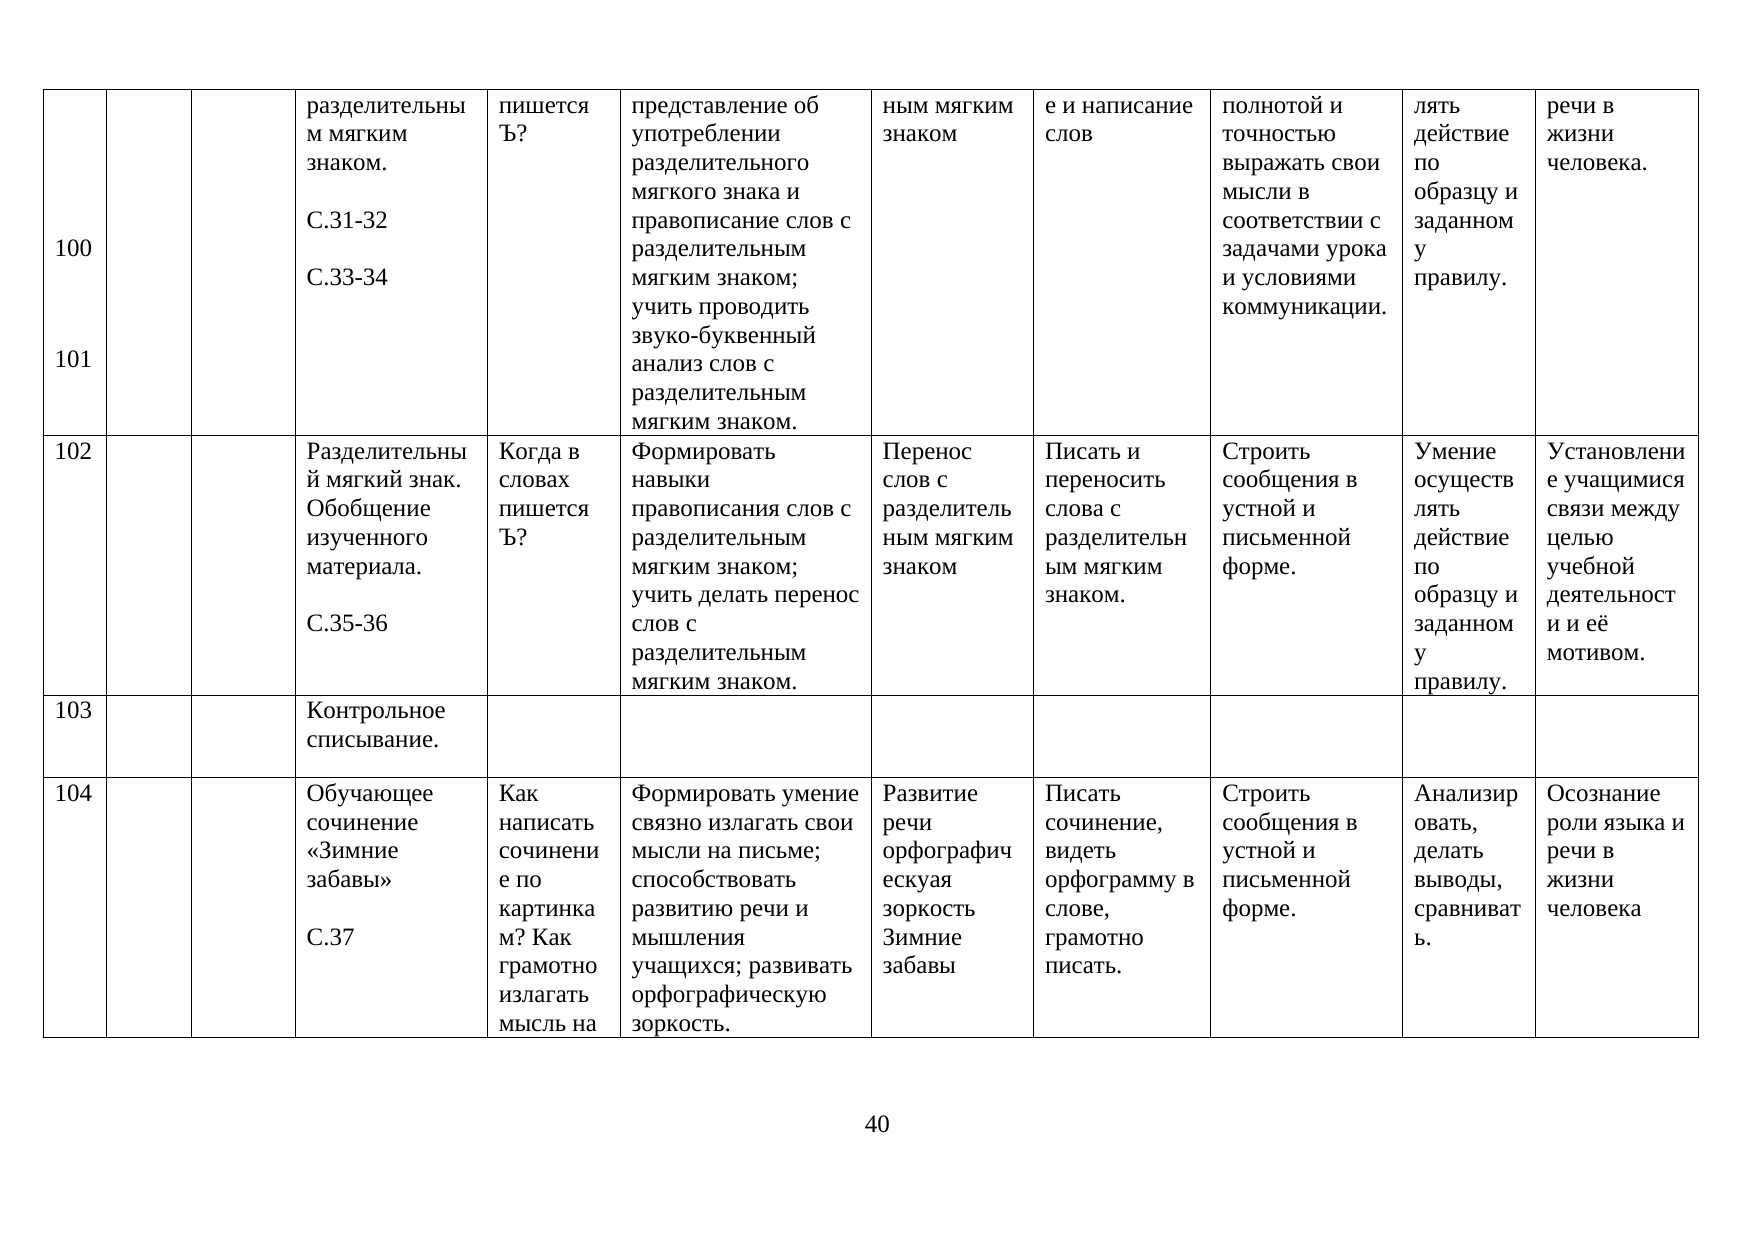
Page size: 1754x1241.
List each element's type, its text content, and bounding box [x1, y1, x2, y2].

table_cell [488, 778, 620, 1037]
table_cell [1536, 696, 1698, 777]
table_cell 102 [44, 436, 106, 694]
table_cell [621, 90, 871, 435]
table_cell Установление учащимися связи между целью учебной деятельности и её мотивом. [1536, 436, 1698, 694]
table_cell [192, 90, 295, 435]
table_cell [192, 436, 295, 694]
table_cell [1211, 696, 1402, 777]
table_cell 99 100 101 [44, 90, 106, 435]
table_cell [1403, 778, 1535, 1037]
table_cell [621, 778, 871, 1037]
table_cell 104 [44, 778, 106, 1037]
table_cell [192, 778, 295, 1037]
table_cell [1536, 778, 1698, 1037]
table_cell Перенос слов с разделительным мягким знаком [872, 436, 1033, 694]
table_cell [1211, 778, 1402, 1037]
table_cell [296, 778, 487, 1037]
table_cell [621, 696, 871, 777]
table_cell [192, 696, 295, 777]
table_cell [1403, 696, 1535, 777]
table_cell Разделительный мягкий знак. Обобщение изученного материала. С.35-36 [296, 436, 487, 694]
table_cell Писать и переносить слова с разделительным мягким знаком. [1034, 436, 1210, 694]
table_cell Умение осуществлять действие по образцу и заданному правилу. [1403, 436, 1535, 694]
table_cell Строить сообщения в устной и письменной форме. [1211, 436, 1402, 694]
table_cell [872, 696, 1033, 777]
table_cell Формировать навыки правописания слов с разделительным мягким знаком; учить делать перенос слов с разделительным мягким знаком. [621, 436, 871, 694]
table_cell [488, 90, 620, 435]
table_cell [1034, 696, 1210, 777]
table_cell [107, 696, 191, 777]
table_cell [296, 90, 487, 435]
table_cell [488, 696, 620, 777]
table_cell 103 [44, 696, 106, 777]
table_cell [872, 778, 1033, 1037]
table_cell [107, 436, 191, 694]
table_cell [1211, 90, 1402, 435]
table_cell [1034, 90, 1210, 435]
table_cell Контрольное списывание. [296, 696, 487, 777]
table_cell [1034, 778, 1210, 1037]
table_cell [107, 90, 191, 435]
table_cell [872, 90, 1033, 435]
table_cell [1536, 90, 1698, 435]
table_cell [107, 778, 191, 1037]
table_cell Когда в словах пишется Ъ? [488, 436, 620, 694]
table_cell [1403, 90, 1535, 435]
